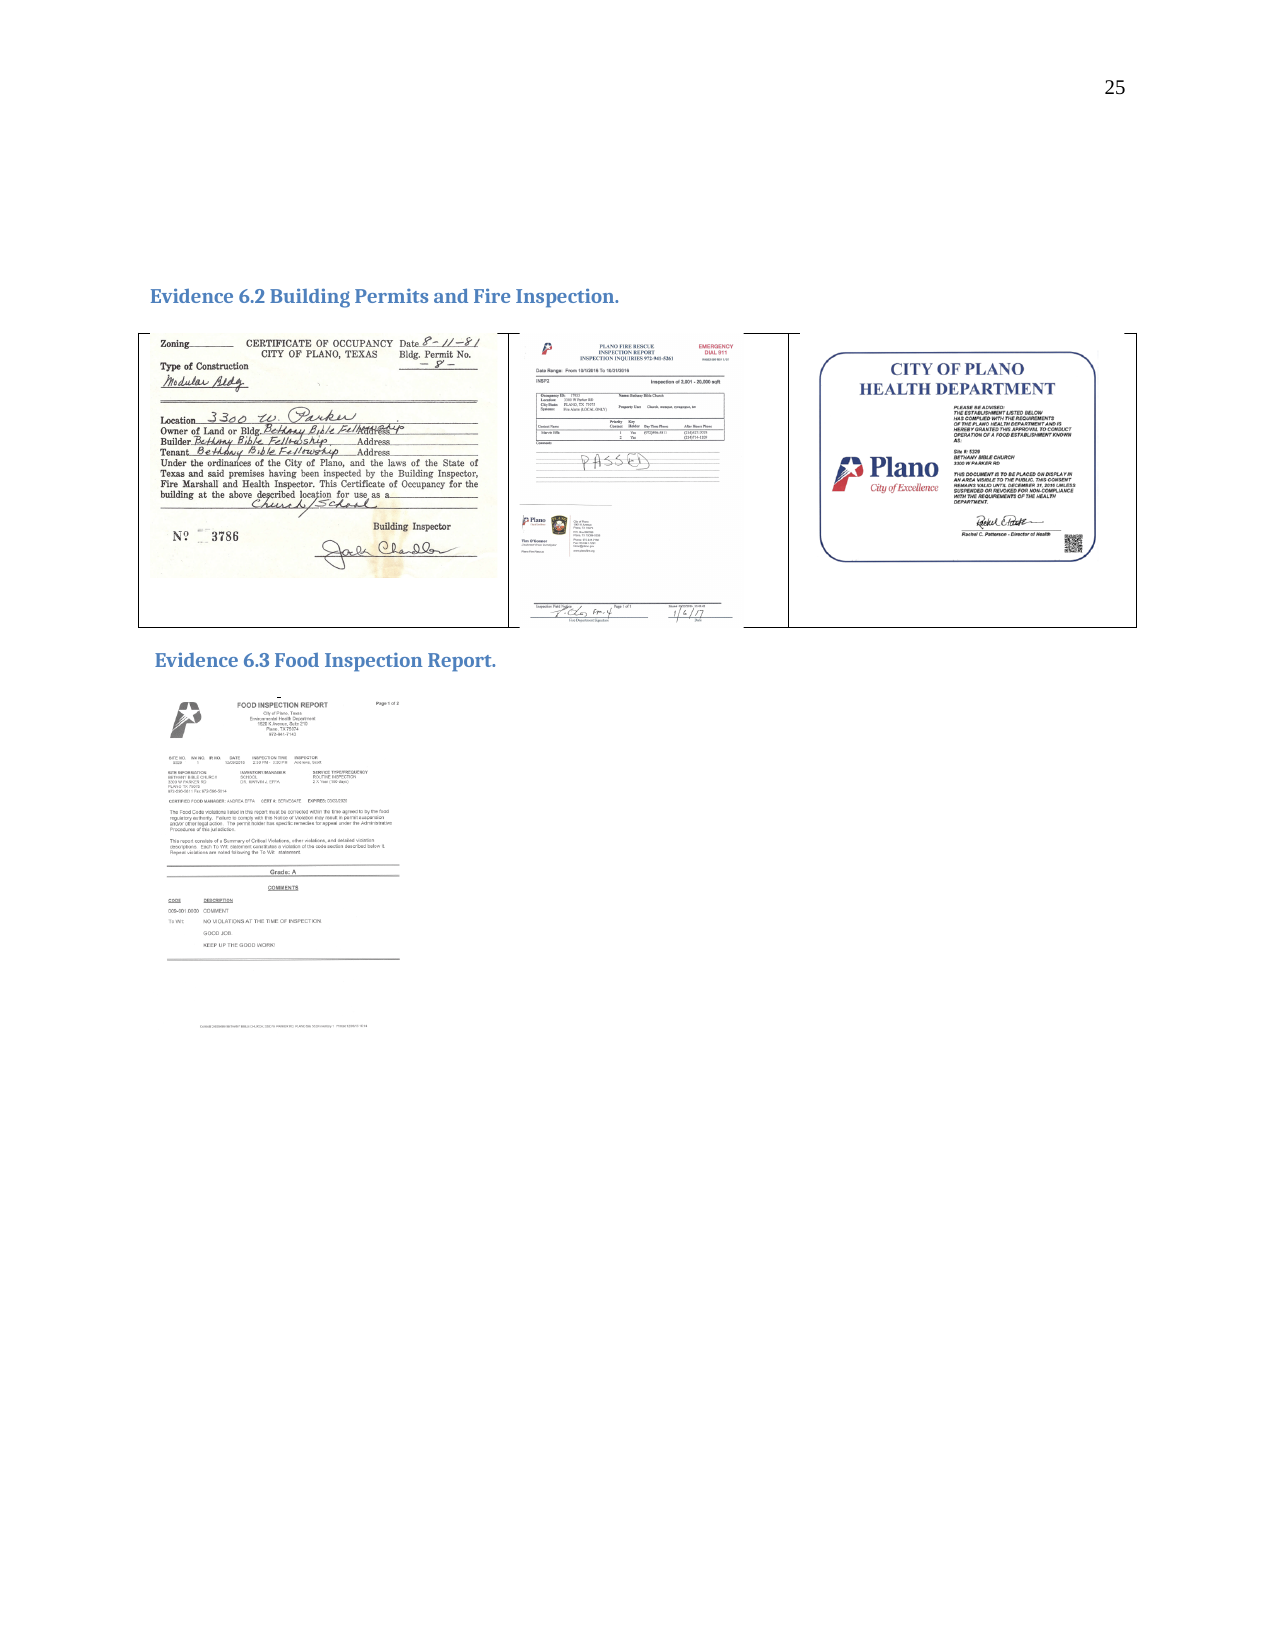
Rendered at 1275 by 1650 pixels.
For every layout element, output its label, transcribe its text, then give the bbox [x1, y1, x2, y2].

table_header [744, 334, 788, 627]
picture [800, 333, 1125, 579]
subtitle Evidence 6.3 Food Inspection Report. [150, 649, 1125, 673]
table_header [139, 334, 508, 627]
picture [150, 333, 498, 579]
table_header [509, 334, 519, 627]
picture [519, 333, 744, 628]
picture [150, 697, 404, 1034]
subtitle Evidence 6.2 Building Permits and Fire Inspection. [150, 284, 1125, 308]
table_header [789, 334, 1136, 627]
